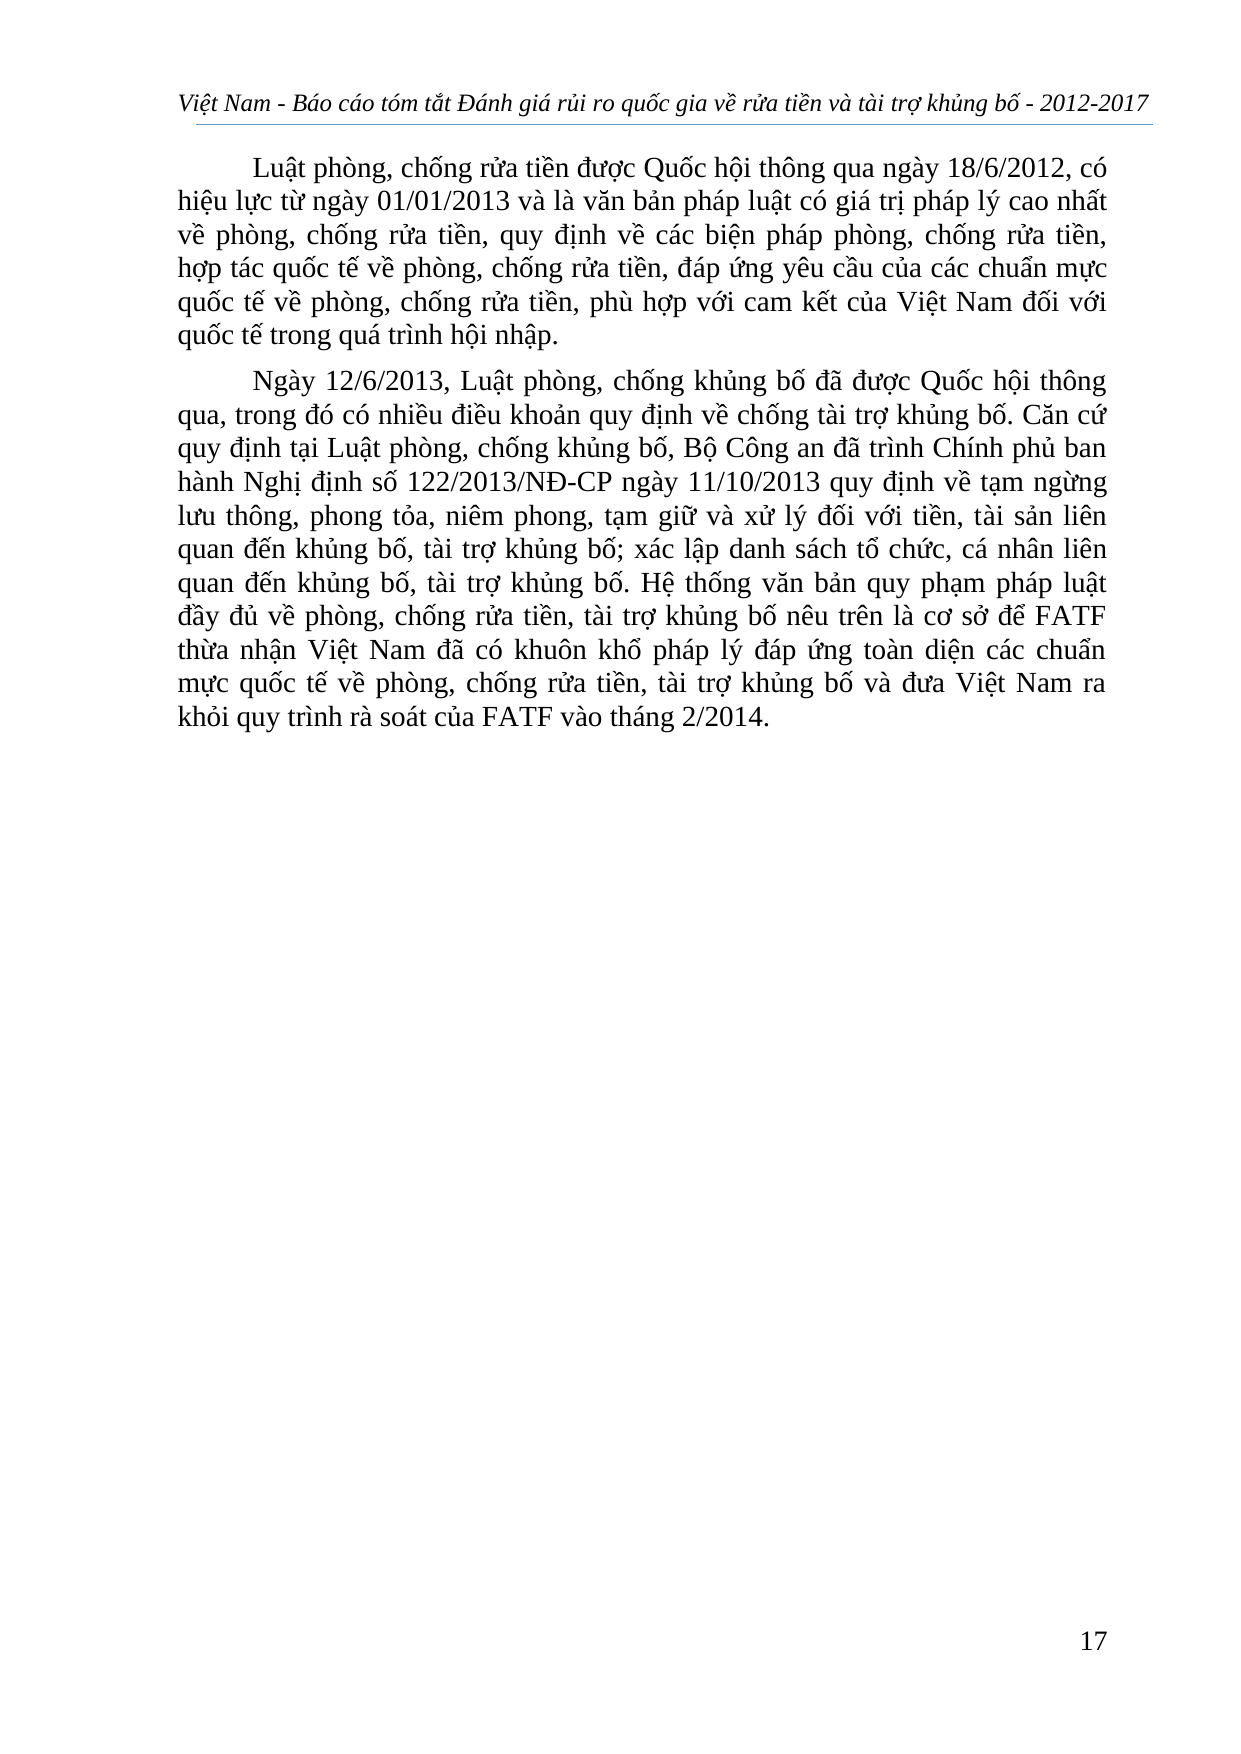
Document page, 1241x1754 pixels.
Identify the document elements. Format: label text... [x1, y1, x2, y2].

text Ngày 12/6/2013, Luật phòng, chống khủng bố đã được Quốc hội thông qua, trong đó có nhiều điều khoản quy định về chống tài trợ khủng bố. Căn cứ quy định tại Luật phòng, chống khủng bố, Bộ Công an đã trình Chính phủ ban hành Nghị định số 122/2013/NĐ-CP ngày 11/10/2013 quy định về tạm ngừng lưu thông, phong tỏa, niêm phong, tạm giữ và xử lý đối với tiền, tài sản liên quan đến khủng bố, tài trợ khủng bố; xác lập danh sách tổ chức, cá nhân liên quan đến khủng bố, tài trợ khủng bố. Hệ thống văn bản quy phạm pháp luật đầy đủ về phòng, chống rửa tiền, tài trợ khủng bố nêu trên là cơ sở để FATF thừa nhận Việt Nam đã có khuôn khổ pháp lý đáp ứng toàn diện các chuẩn mực quốc tế về phòng, chống rửa tiền, tài trợ khủng bố và đưa Việt Nam ra khỏi quy trình rà soát của FATF vào tháng 2/2014. [177, 363, 1107, 732]
text Luật phòng, chống rửa tiền được Quốc hội thông qua ngày 18/6/2012, có hiệu lực từ ngày 01/01/2013 và là văn bản pháp luật có giá trị pháp lý cao nhất về phòng, chống rửa tiền, quy định về các biện pháp phòng, chống rửa tiền, hợp tác quốc tế về phòng, chống rửa tiền, đáp ứng yêu cầu của các chuẩn mực quốc tế về phòng, chống rửa tiền, phù hợp với cam kết của Việt Nam đối với quốc tế trong quá trình hội nhập. [177, 150, 1107, 351]
